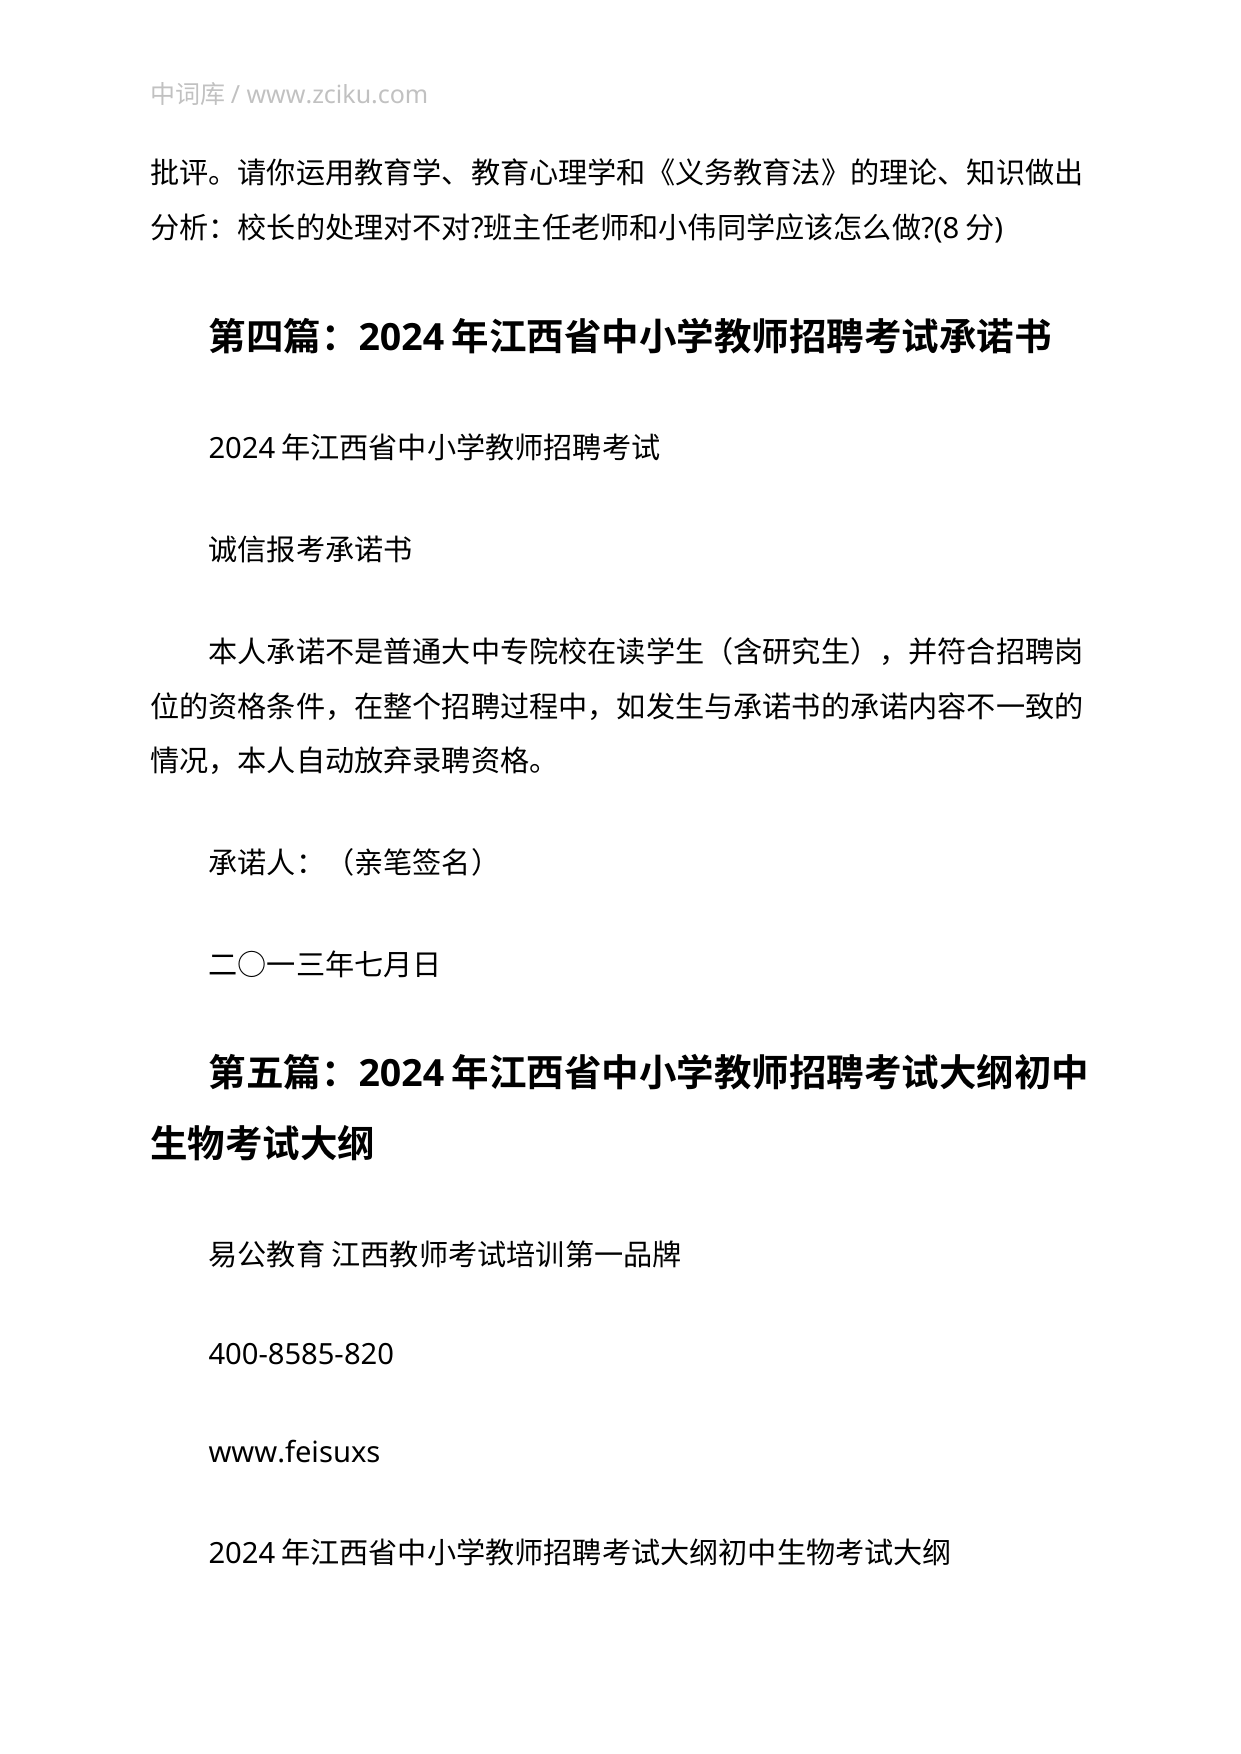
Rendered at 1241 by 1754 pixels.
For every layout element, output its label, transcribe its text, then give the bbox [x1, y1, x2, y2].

text 第五篇：2024年江西省中小学教师招聘考试大纲初中生物考试大纲 [150, 1043, 1090, 1168]
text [150, 150, 1090, 247]
text 诚信报考承诺书 [150, 526, 1090, 569]
text 本人承诺不是普通大中专院校在读学生（含研究生），并符合招聘岗位的资格条件，在整个招聘过程中，如发生与承诺书的承诺内容不一致的情况，本人自动放弃录聘资格。 [150, 628, 1090, 780]
text 二○一三年七月日 [150, 942, 1090, 984]
text 承诺人：（亲笔签名） [150, 840, 1090, 882]
text 第四篇：2024年江西省中小学教师招聘考试承诺书 [150, 307, 1090, 361]
text www.feisuxs [150, 1432, 1090, 1471]
text 400-8585-820 [150, 1333, 1090, 1373]
text 2024年江西省中小学教师招聘考试大纲初中生物考试大纲 [150, 1530, 1090, 1572]
text 易公教育 江西教师考试培训第一品牌 [150, 1231, 1090, 1274]
text 2024年江西省中小学教师招聘考试 [150, 424, 1090, 467]
